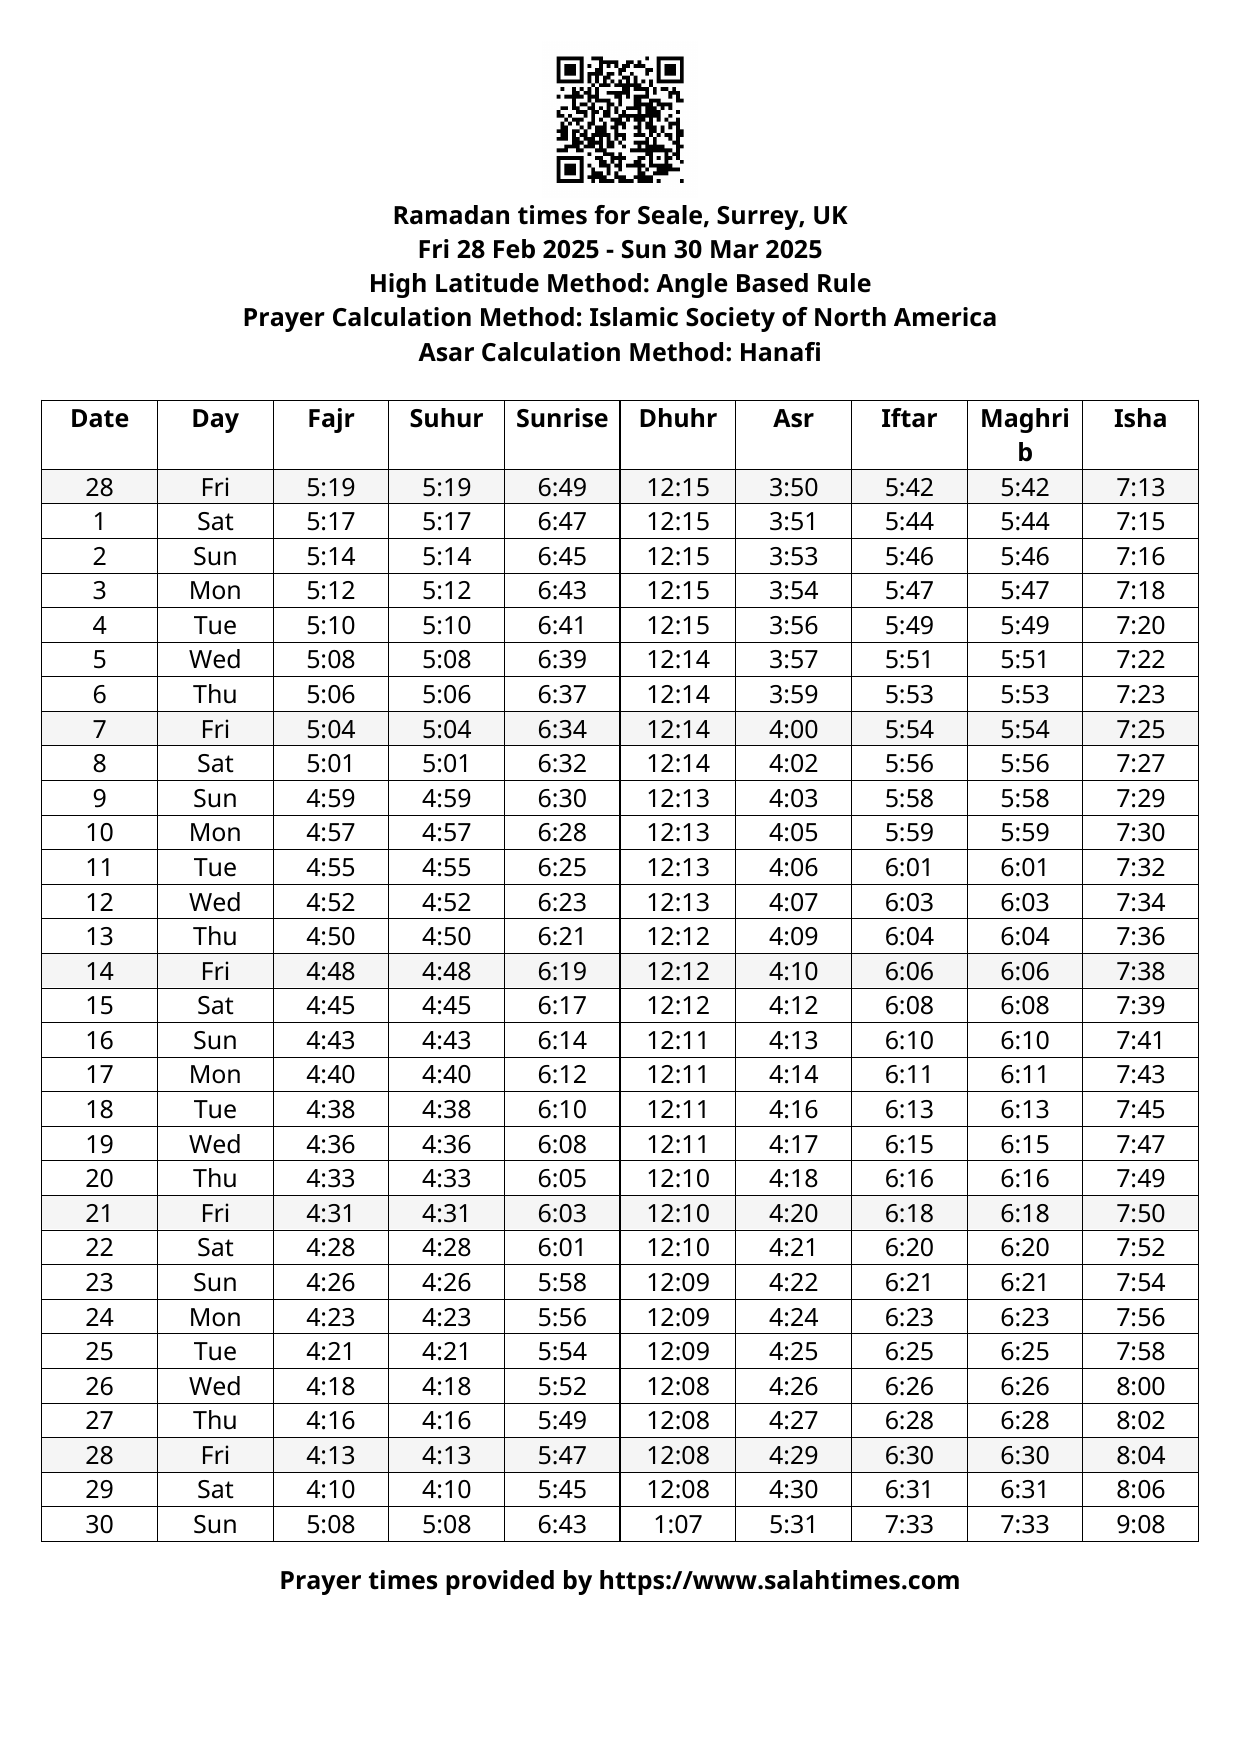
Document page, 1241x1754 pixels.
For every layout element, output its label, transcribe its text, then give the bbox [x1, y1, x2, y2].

table_cell 7:23 [1083, 677, 1198, 711]
table_cell 7:54 [1083, 1265, 1198, 1299]
table_cell 7:18 [1083, 574, 1198, 607]
table_cell 5 [42, 643, 157, 676]
table_cell 6:20 [968, 1231, 1082, 1264]
table_cell 12:09 [621, 1300, 735, 1333]
table_cell Sat [158, 1473, 273, 1506]
table_header Day [158, 401, 273, 469]
table_cell 3:53 [736, 539, 851, 572]
table_cell 4:45 [389, 989, 504, 1022]
table_header Asr [736, 401, 851, 469]
table_cell 12:09 [621, 1334, 735, 1368]
table_cell 12:11 [621, 1092, 735, 1126]
table_cell 3:56 [736, 608, 851, 642]
table_cell 6:45 [505, 539, 619, 572]
table_cell 12 [42, 885, 157, 918]
table_cell 5:44 [968, 504, 1082, 538]
table_cell 7:45 [1083, 1092, 1198, 1126]
table_cell 6:21 [968, 1265, 1082, 1299]
table_cell 23 [42, 1265, 157, 1299]
table_cell 8:04 [1083, 1438, 1198, 1472]
table_cell 5:59 [852, 816, 967, 849]
table_cell Fri [158, 1438, 273, 1472]
table_cell 5:59 [968, 816, 1082, 849]
table_cell 6:23 [505, 885, 619, 918]
table_cell 4:06 [736, 850, 851, 884]
table_cell 5:06 [389, 677, 504, 711]
table_header Dhuhr [621, 401, 735, 469]
table_cell 4:48 [274, 954, 388, 987]
table_cell 29 [42, 1473, 157, 1506]
table_cell 4:38 [389, 1092, 504, 1126]
table_cell 6:20 [852, 1231, 967, 1264]
table_cell 5:19 [389, 470, 504, 503]
table_cell 12:08 [621, 1473, 735, 1506]
table_cell 6:13 [852, 1092, 967, 1126]
table_cell 7:36 [1083, 919, 1198, 953]
table_cell 15 [42, 989, 157, 1022]
table_cell 6:23 [852, 1300, 967, 1333]
table_cell 3:57 [736, 643, 851, 676]
text High Latitude Method: Angle Based Rule [42, 266, 1198, 300]
table_cell 4:16 [274, 1404, 388, 1437]
table_cell 4:29 [736, 1438, 851, 1472]
table_cell 6:12 [505, 1058, 619, 1091]
table_cell 4:52 [389, 885, 504, 918]
table_cell Mon [158, 574, 273, 607]
table_cell 5:58 [968, 781, 1082, 814]
table_cell 7:38 [1083, 954, 1198, 987]
table_cell 4:36 [274, 1127, 388, 1160]
table_cell 12:08 [621, 1404, 735, 1437]
table_cell 6:32 [505, 746, 619, 780]
table_cell 24 [42, 1300, 157, 1333]
table_cell 4:50 [389, 919, 504, 953]
table_cell 7:58 [1083, 1334, 1198, 1368]
table_cell 6:30 [852, 1438, 967, 1472]
table_cell 4:25 [736, 1334, 851, 1368]
table_cell 5:54 [505, 1334, 619, 1368]
table_cell 5:46 [852, 539, 967, 572]
table_cell 4:16 [389, 1404, 504, 1437]
table_cell 6:28 [852, 1404, 967, 1437]
table_cell 1 [42, 504, 157, 538]
table_cell 4:23 [389, 1300, 504, 1333]
table_cell 4:14 [736, 1058, 851, 1091]
table_cell 6:17 [505, 989, 619, 1022]
table_cell 4:13 [389, 1438, 504, 1472]
table_cell 6:25 [852, 1334, 967, 1368]
table_cell 11 [42, 850, 157, 884]
table_cell 4:20 [736, 1196, 851, 1229]
table_cell 12:11 [621, 1127, 735, 1160]
table_cell 7:34 [1083, 885, 1198, 918]
table_cell 6:03 [852, 885, 967, 918]
table_cell 12:12 [621, 954, 735, 987]
table_cell 6:01 [968, 850, 1082, 884]
table_cell 25 [42, 1334, 157, 1368]
table_cell 5:14 [389, 539, 504, 572]
table_cell 6:06 [852, 954, 967, 987]
table_cell 27 [42, 1404, 157, 1437]
table_cell Sat [158, 1231, 273, 1264]
table_cell 5:08 [274, 643, 388, 676]
table_cell 6:25 [505, 850, 619, 884]
table_cell 4:09 [736, 919, 851, 953]
table_cell 12:10 [621, 1231, 735, 1264]
table_cell 21 [42, 1196, 157, 1229]
table_cell 16 [42, 1023, 157, 1057]
table_cell 4 [42, 608, 157, 642]
table_cell 6:31 [968, 1473, 1082, 1506]
picture [542, 41, 699, 198]
table_cell 12:14 [621, 643, 735, 676]
table_header Date [42, 401, 157, 469]
table_cell 6:10 [505, 1092, 619, 1126]
table_cell Tue [158, 850, 273, 884]
table_cell 6:28 [505, 816, 619, 849]
table_cell 4:57 [274, 816, 388, 849]
table_cell 6:14 [505, 1023, 619, 1057]
table_cell 4:10 [736, 954, 851, 987]
table_cell 6:08 [852, 989, 967, 1022]
table_cell 12:15 [621, 539, 735, 572]
table_cell 7:16 [1083, 539, 1198, 572]
table_cell 4:07 [736, 885, 851, 918]
table_cell 12:14 [621, 746, 735, 780]
table_cell 5:58 [505, 1265, 619, 1299]
table_cell 8:00 [1083, 1369, 1198, 1402]
table_cell 5:01 [274, 746, 388, 780]
table_cell 8:02 [1083, 1404, 1198, 1437]
table_cell 6:15 [852, 1127, 967, 1160]
table_cell 9 [42, 781, 157, 814]
table_cell 6:41 [505, 608, 619, 642]
table_cell Tue [158, 1092, 273, 1126]
table_cell 12:10 [621, 1161, 735, 1195]
table_cell 6:16 [852, 1161, 967, 1195]
table_cell 12:12 [621, 989, 735, 1022]
table_cell 7:13 [1083, 470, 1198, 503]
table_cell 5:10 [389, 608, 504, 642]
table_cell 4:52 [274, 885, 388, 918]
table_cell 5:49 [505, 1404, 619, 1437]
table_cell 7:15 [1083, 504, 1198, 538]
table_cell 4:59 [274, 781, 388, 814]
table_cell 4:05 [736, 816, 851, 849]
table_cell 7:29 [1083, 781, 1198, 814]
table_cell 5:42 [852, 470, 967, 503]
table_cell 12:14 [621, 712, 735, 745]
table_cell 12:08 [621, 1438, 735, 1472]
table_cell 6:25 [968, 1334, 1082, 1368]
table_cell 6:01 [505, 1231, 619, 1264]
table_cell 18 [42, 1092, 157, 1126]
table_cell 6:39 [505, 643, 619, 676]
table_cell 5:17 [274, 504, 388, 538]
table_cell 6:04 [968, 919, 1082, 953]
table_cell Fri [158, 954, 273, 987]
table_cell 4:10 [274, 1473, 388, 1506]
table_cell 4:03 [736, 781, 851, 814]
table_cell 5:54 [968, 712, 1082, 745]
table_cell 6:08 [968, 989, 1082, 1022]
table_header Maghrib [968, 401, 1082, 469]
table_cell 7:56 [1083, 1300, 1198, 1333]
table_cell 4:21 [274, 1334, 388, 1368]
table_cell 8:06 [1083, 1473, 1198, 1506]
table_cell Fri [158, 712, 273, 745]
table_cell 17 [42, 1058, 157, 1091]
table_cell 6:11 [968, 1058, 1082, 1091]
table_cell 6:30 [505, 781, 619, 814]
table_cell Thu [158, 1161, 273, 1195]
table_cell 5:51 [968, 643, 1082, 676]
table_cell 7:33 [852, 1507, 967, 1541]
table_cell 6:34 [505, 712, 619, 745]
table_cell 7 [42, 712, 157, 745]
table_cell 6:08 [505, 1127, 619, 1160]
text Fri 28 Feb 2025 - Sun 30 Mar 2025 [42, 232, 1198, 266]
table_cell 12:15 [621, 470, 735, 503]
table_cell 6:26 [852, 1369, 967, 1402]
table_cell 4:36 [389, 1127, 504, 1160]
table_cell 6:16 [968, 1161, 1082, 1195]
text Ramadan times for Seale, Surrey, UK [42, 198, 1198, 232]
table_header Sunrise [505, 401, 619, 469]
table_cell 4:13 [736, 1023, 851, 1057]
table_cell 4:28 [389, 1231, 504, 1264]
table_cell Fri [158, 1196, 273, 1229]
table_cell Wed [158, 885, 273, 918]
table_cell 7:25 [1083, 712, 1198, 745]
table_cell 28 [42, 1438, 157, 1472]
table_cell 4:21 [736, 1231, 851, 1264]
table_cell 4:22 [736, 1265, 851, 1299]
table_cell 6:49 [505, 470, 619, 503]
table_cell Fri [158, 470, 273, 503]
table_cell Mon [158, 1058, 273, 1091]
table_header Fajr [274, 401, 388, 469]
table_cell 26 [42, 1369, 157, 1402]
table_cell 12:11 [621, 1023, 735, 1057]
table_cell 6:37 [505, 677, 619, 711]
table_cell 5:44 [852, 504, 967, 538]
table_header Isha [1083, 401, 1198, 469]
table_cell 6:15 [968, 1127, 1082, 1160]
table_cell Sun [158, 781, 273, 814]
table_cell 13 [42, 919, 157, 953]
table_cell 7:49 [1083, 1161, 1198, 1195]
table_cell 7:52 [1083, 1231, 1198, 1264]
table_cell 6:05 [505, 1161, 619, 1195]
table_cell 6:10 [968, 1023, 1082, 1057]
table_cell Sun [158, 539, 273, 572]
table_cell 4:26 [736, 1369, 851, 1402]
table_cell 5:19 [274, 470, 388, 503]
table_cell 5:56 [505, 1300, 619, 1333]
table_cell Mon [158, 1300, 273, 1333]
table_cell 19 [42, 1127, 157, 1160]
table_cell 22 [42, 1231, 157, 1264]
table_cell 30 [42, 1507, 157, 1541]
table_cell 5:04 [389, 712, 504, 745]
table_cell 28 [42, 470, 157, 503]
table_cell Sat [158, 504, 273, 538]
table_cell 4:16 [736, 1092, 851, 1126]
table_cell 4:27 [736, 1404, 851, 1437]
table_cell 6:18 [852, 1196, 967, 1229]
table_cell 12:12 [621, 919, 735, 953]
table_cell 4:24 [736, 1300, 851, 1333]
table_cell 4:55 [274, 850, 388, 884]
table_cell 9:08 [1083, 1507, 1198, 1541]
table_cell 5:45 [505, 1473, 619, 1506]
table_cell 7:39 [1083, 989, 1198, 1022]
table_cell 12:13 [621, 781, 735, 814]
table_cell 5:08 [274, 1507, 388, 1541]
table_cell 5:47 [852, 574, 967, 607]
table_cell 6:03 [968, 885, 1082, 918]
table_cell 6:10 [852, 1023, 967, 1057]
table_cell 4:40 [274, 1058, 388, 1091]
table_cell 5:17 [389, 504, 504, 538]
table_cell 5:49 [852, 608, 967, 642]
table_cell Wed [158, 643, 273, 676]
table_cell 5:06 [274, 677, 388, 711]
table_cell 10 [42, 816, 157, 849]
table_cell 7:30 [1083, 816, 1198, 849]
table_cell 6:13 [968, 1092, 1082, 1126]
table_cell 6:43 [505, 574, 619, 607]
table_cell 2 [42, 539, 157, 572]
table_cell 12:13 [621, 850, 735, 884]
table_cell 14 [42, 954, 157, 987]
table_cell 4:48 [389, 954, 504, 987]
table_cell 5:58 [852, 781, 967, 814]
table_cell 5:12 [389, 574, 504, 607]
table_cell 4:45 [274, 989, 388, 1022]
table_cell 4:38 [274, 1092, 388, 1126]
table_cell 4:40 [389, 1058, 504, 1091]
table_cell 12:15 [621, 574, 735, 607]
table_cell 3:59 [736, 677, 851, 711]
table_cell 6:47 [505, 504, 619, 538]
table_cell 6:21 [505, 919, 619, 953]
table_cell 3 [42, 574, 157, 607]
table_cell 12:13 [621, 885, 735, 918]
table_cell 7:50 [1083, 1196, 1198, 1229]
table_cell 6:03 [505, 1196, 619, 1229]
table_cell 12:15 [621, 608, 735, 642]
text Prayer times provided by https://www.salahtimes.com [42, 1563, 1198, 1597]
table_cell 6:43 [505, 1507, 619, 1541]
table_cell Sun [158, 1023, 273, 1057]
table_cell 6:04 [852, 919, 967, 953]
table_cell 5:08 [389, 643, 504, 676]
table_cell 4:43 [274, 1023, 388, 1057]
table_cell 7:22 [1083, 643, 1198, 676]
table_cell Thu [158, 919, 273, 953]
table_cell 4:33 [274, 1161, 388, 1195]
table_cell 12:13 [621, 816, 735, 849]
table_cell 5:51 [852, 643, 967, 676]
table_cell 5:14 [274, 539, 388, 572]
table_cell Thu [158, 1404, 273, 1437]
table_cell 5:01 [389, 746, 504, 780]
table_cell 4:59 [389, 781, 504, 814]
table_cell 5:56 [968, 746, 1082, 780]
table_cell 5:08 [389, 1507, 504, 1541]
table_cell 5:42 [968, 470, 1082, 503]
table_cell 4:50 [274, 919, 388, 953]
table_cell 6:30 [968, 1438, 1082, 1472]
table_cell 12:15 [621, 504, 735, 538]
table_cell 5:12 [274, 574, 388, 607]
table_cell 5:52 [505, 1369, 619, 1402]
table_cell Thu [158, 677, 273, 711]
table_cell 3:50 [736, 470, 851, 503]
table_cell 5:10 [274, 608, 388, 642]
table_cell Tue [158, 608, 273, 642]
table_cell 12:08 [621, 1369, 735, 1402]
table_cell 4:10 [389, 1473, 504, 1506]
table_cell 6:18 [968, 1196, 1082, 1229]
table_cell 7:33 [968, 1507, 1082, 1541]
table_cell Sat [158, 746, 273, 780]
table_cell 3:54 [736, 574, 851, 607]
table_cell 6 [42, 677, 157, 711]
table_header Iftar [852, 401, 967, 469]
table_cell 4:21 [389, 1334, 504, 1368]
table_cell 5:53 [852, 677, 967, 711]
table_cell 4:18 [736, 1161, 851, 1195]
table_cell 7:27 [1083, 746, 1198, 780]
table_cell 4:18 [389, 1369, 504, 1402]
table_cell Tue [158, 1334, 273, 1368]
table_cell 4:31 [389, 1196, 504, 1229]
table_cell 4:26 [389, 1265, 504, 1299]
table_cell 5:49 [968, 608, 1082, 642]
table_cell 5:04 [274, 712, 388, 745]
table_cell 5:46 [968, 539, 1082, 572]
table_cell 12:11 [621, 1058, 735, 1091]
table_cell 4:33 [389, 1161, 504, 1195]
table_cell 4:18 [274, 1369, 388, 1402]
table_cell 5:47 [968, 574, 1082, 607]
table_cell 4:00 [736, 712, 851, 745]
table_cell 4:30 [736, 1473, 851, 1506]
table_cell Wed [158, 1369, 273, 1402]
table_cell 4:31 [274, 1196, 388, 1229]
text Asar Calculation Method: Hanafi [42, 334, 1198, 368]
table_cell Sun [158, 1265, 273, 1299]
table_cell 4:55 [389, 850, 504, 884]
table_cell 8 [42, 746, 157, 780]
table_cell 12:10 [621, 1196, 735, 1229]
table_cell 6:23 [968, 1300, 1082, 1333]
table_cell 6:28 [968, 1404, 1082, 1437]
table_cell 7:43 [1083, 1058, 1198, 1091]
table_cell 6:06 [968, 954, 1082, 987]
table_cell 3:51 [736, 504, 851, 538]
table_cell 12:14 [621, 677, 735, 711]
text Prayer Calculation Method: Islamic Society of North America [42, 300, 1198, 334]
table_cell 4:12 [736, 989, 851, 1022]
table_cell 7:41 [1083, 1023, 1198, 1057]
table_cell 4:13 [274, 1438, 388, 1472]
table_header Suhur [389, 401, 504, 469]
table_cell 4:43 [389, 1023, 504, 1057]
table_cell 4:02 [736, 746, 851, 780]
table_cell 6:11 [852, 1058, 967, 1091]
table_cell 5:56 [852, 746, 967, 780]
table_cell 6:31 [852, 1473, 967, 1506]
table_cell 6:01 [852, 850, 967, 884]
table_cell 4:28 [274, 1231, 388, 1264]
table_cell 6:21 [852, 1265, 967, 1299]
table_cell 4:17 [736, 1127, 851, 1160]
table_cell 1:07 [621, 1507, 735, 1541]
table_cell 5:53 [968, 677, 1082, 711]
table_cell Sat [158, 989, 273, 1022]
table_cell Wed [158, 1127, 273, 1160]
table_cell 6:26 [968, 1369, 1082, 1402]
table_cell 7:20 [1083, 608, 1198, 642]
table_cell 5:31 [736, 1507, 851, 1541]
table_cell Mon [158, 816, 273, 849]
table_cell 7:32 [1083, 850, 1198, 884]
table_cell 5:54 [852, 712, 967, 745]
table_cell 4:57 [389, 816, 504, 849]
table_cell 6:19 [505, 954, 619, 987]
table_cell 5:47 [505, 1438, 619, 1472]
table_cell 4:23 [274, 1300, 388, 1333]
table_cell 7:47 [1083, 1127, 1198, 1160]
table_cell 12:09 [621, 1265, 735, 1299]
table_cell 4:26 [274, 1265, 388, 1299]
table_cell 20 [42, 1161, 157, 1195]
table_cell Sun [158, 1507, 273, 1541]
